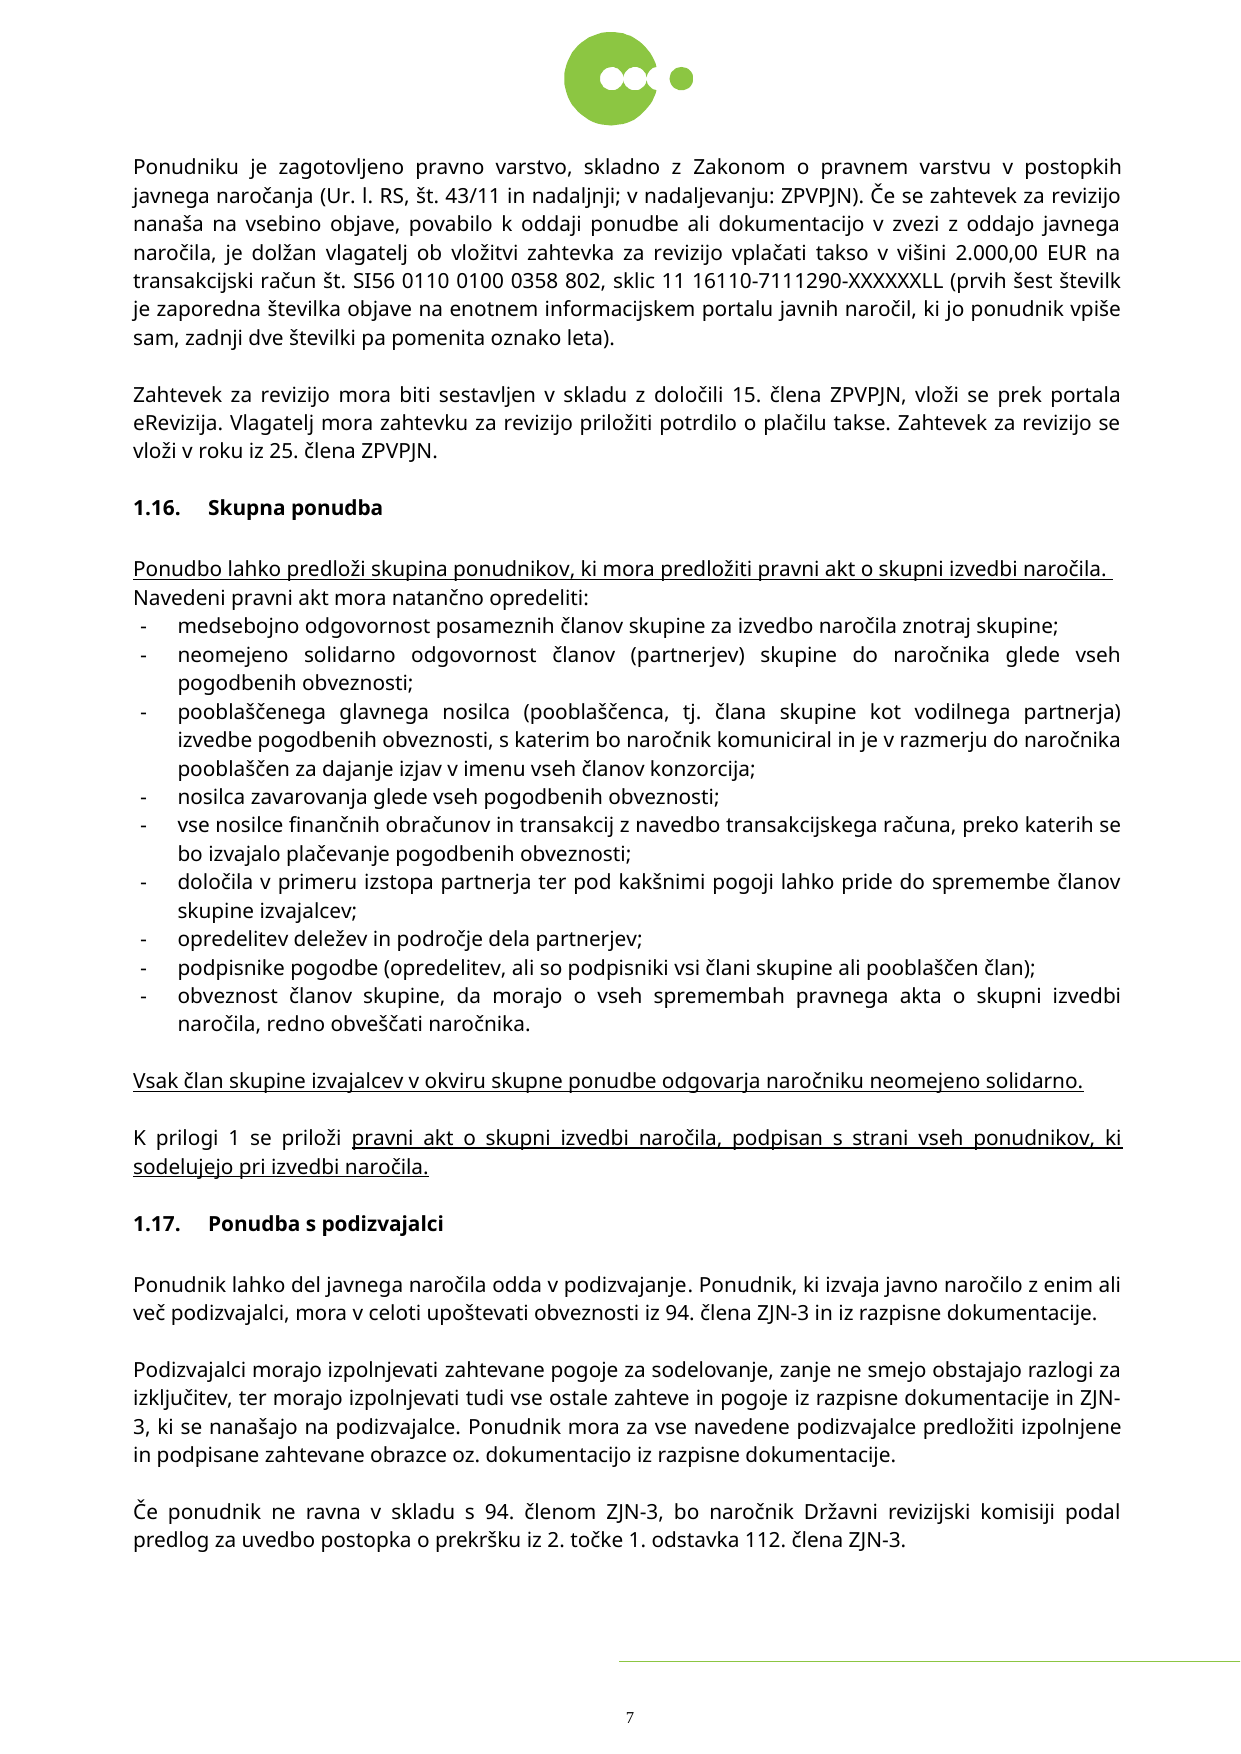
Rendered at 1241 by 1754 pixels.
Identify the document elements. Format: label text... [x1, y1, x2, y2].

list podpisnike pogodbe (opredelitev, ali so podpisniki vsi člani skupine ali pooblaščen član); [140, 953, 1122, 981]
list opredelitev deležev in področje dela partnerjev; [140, 924, 1122, 953]
list medsebojno odgovornost posameznih članov skupine za izvedbo naročila znotraj skupine; [140, 611, 1122, 640]
list nosilca zavarovanja glede vseh pogodbenih obveznosti; [140, 782, 1122, 811]
text Zahtevek za revizijo mora biti sestavljen v skladu z določili 15. člena ZPVPJN, vloži se prek portala eRevizija. Vlagatelj mora zahtevku za revizijo priložiti potrdilo o plačilu takse. Zahtevek za revizijo se vloži v roku iz 25. člena ZPVPJN. [133, 380, 1122, 465]
list vse nosilce finančnih obračunov in transakcij z navedbo transakcijskega računa, preko katerih se bo izvajalo plačevanje pogodbenih obveznosti; [140, 811, 1122, 867]
text Navedeni pravni akt mora natančno opredeliti: [133, 583, 1122, 611]
list pooblaščenega glavnega nosilca (pooblaščenca, tj. člana skupine kot vodilnega partnerja) izvedbe pogodbenih obveznosti, s katerim bo naročnik komuniciral in je v razmerju do naročnika pooblaščen za dajanje izjav v imenu vseh članov konzorcija; [140, 697, 1122, 782]
list določila v primeru izstopa partnerja ter pod kakšnimi pogoji lahko pride do spremembe članov skupine izvajalcev; [140, 867, 1122, 924]
text K prilogi 1 se priloži pravni akt o skupni izvedbi naročila, podpisan s strani vseh ponudnikov, ki sodelujejo pri izvedbi naročila. [133, 1123, 1122, 1180]
list obveznost članov skupine, da morajo o vseh spremembah pravnega akta o skupni izvedbi naročila, redno obveščati naročnika. [140, 981, 1122, 1038]
text Vsak član skupine izvajalcev v okviru skupne ponudbe odgovarja naročniku neomejeno solidarno. [133, 1066, 1122, 1095]
list Če ponudnik ne ravna v skladu s 94. členom ZJN-3, bo naročnik Državni revizijski komisiji podal predlog za uvedbo postopka o prekršku iz 2. točke 1. odstavka 112. člena ZJN-3. [133, 1497, 1122, 1554]
list neomejeno solidarno odgovornost članov (partnerjev) skupine do naročnika glede vseh pogodbenih obveznosti; [140, 640, 1122, 697]
text Ponudniku je zagotovljeno pravno varstvo, skladno z Zakonom o pravnem varstvu v postopkih javnega naročanja (Ur. l. RS, št. 43/11 in nadaljnji; v nadaljevanju: ZPVPJN). Če se zahtevek za revizijo nanaša na vsebino objave, povabilo k oddaji ponudbe ali dokumentacijo v zvezi z oddajo javnega naročila, je dolžan vlagatelj ob vložitvi zahtevka za revizijo vplačati takso v višini 2.000,00 EUR na transakcijski račun št. SI56 0110 0100 0358 802, sklic 11 16110-7111290-XXXXXXLL (prvih šest številk je zaporedna številka objave na enotnem informacijskem portalu javnih naročil, ki jo ponudnik vpiše sam, zadnji dve številki pa pomenita oznako leta). [133, 152, 1122, 351]
text Ponudbo lahko predloži skupina ponudnikov, ki mora predložiti pravni akt o skupni izvedbi naročila. [133, 554, 1122, 583]
list Skupna ponudba [133, 493, 1122, 522]
list Ponudba s podizvajalci [133, 1209, 1122, 1237]
text Ponudnik lahko del javnega naročila odda v podizvajanje. Ponudnik, ki izvaja javno naročilo z enim ali več podizvajalci, mora v celoti upoštevati obveznosti iz 94. člena ZJN-3 in iz razpisne dokumentacije. [133, 1270, 1122, 1327]
text Podizvajalci morajo izpolnjevati zahtevane pogoje za sodelovanje, zanje ne smejo obstajajo razlogi za izključitev, ter morajo izpolnjevati tudi vse ostale zahteve in pogoje iz razpisne dokumentacije in ZJN-3, ki se nanašajo na podizvajalce. Ponudnik mora za vse navedene podizvajalce predložiti izpolnjene in podpisane zahtevane obrazce oz. dokumentacijo iz razpisne dokumentacije. [133, 1355, 1122, 1469]
